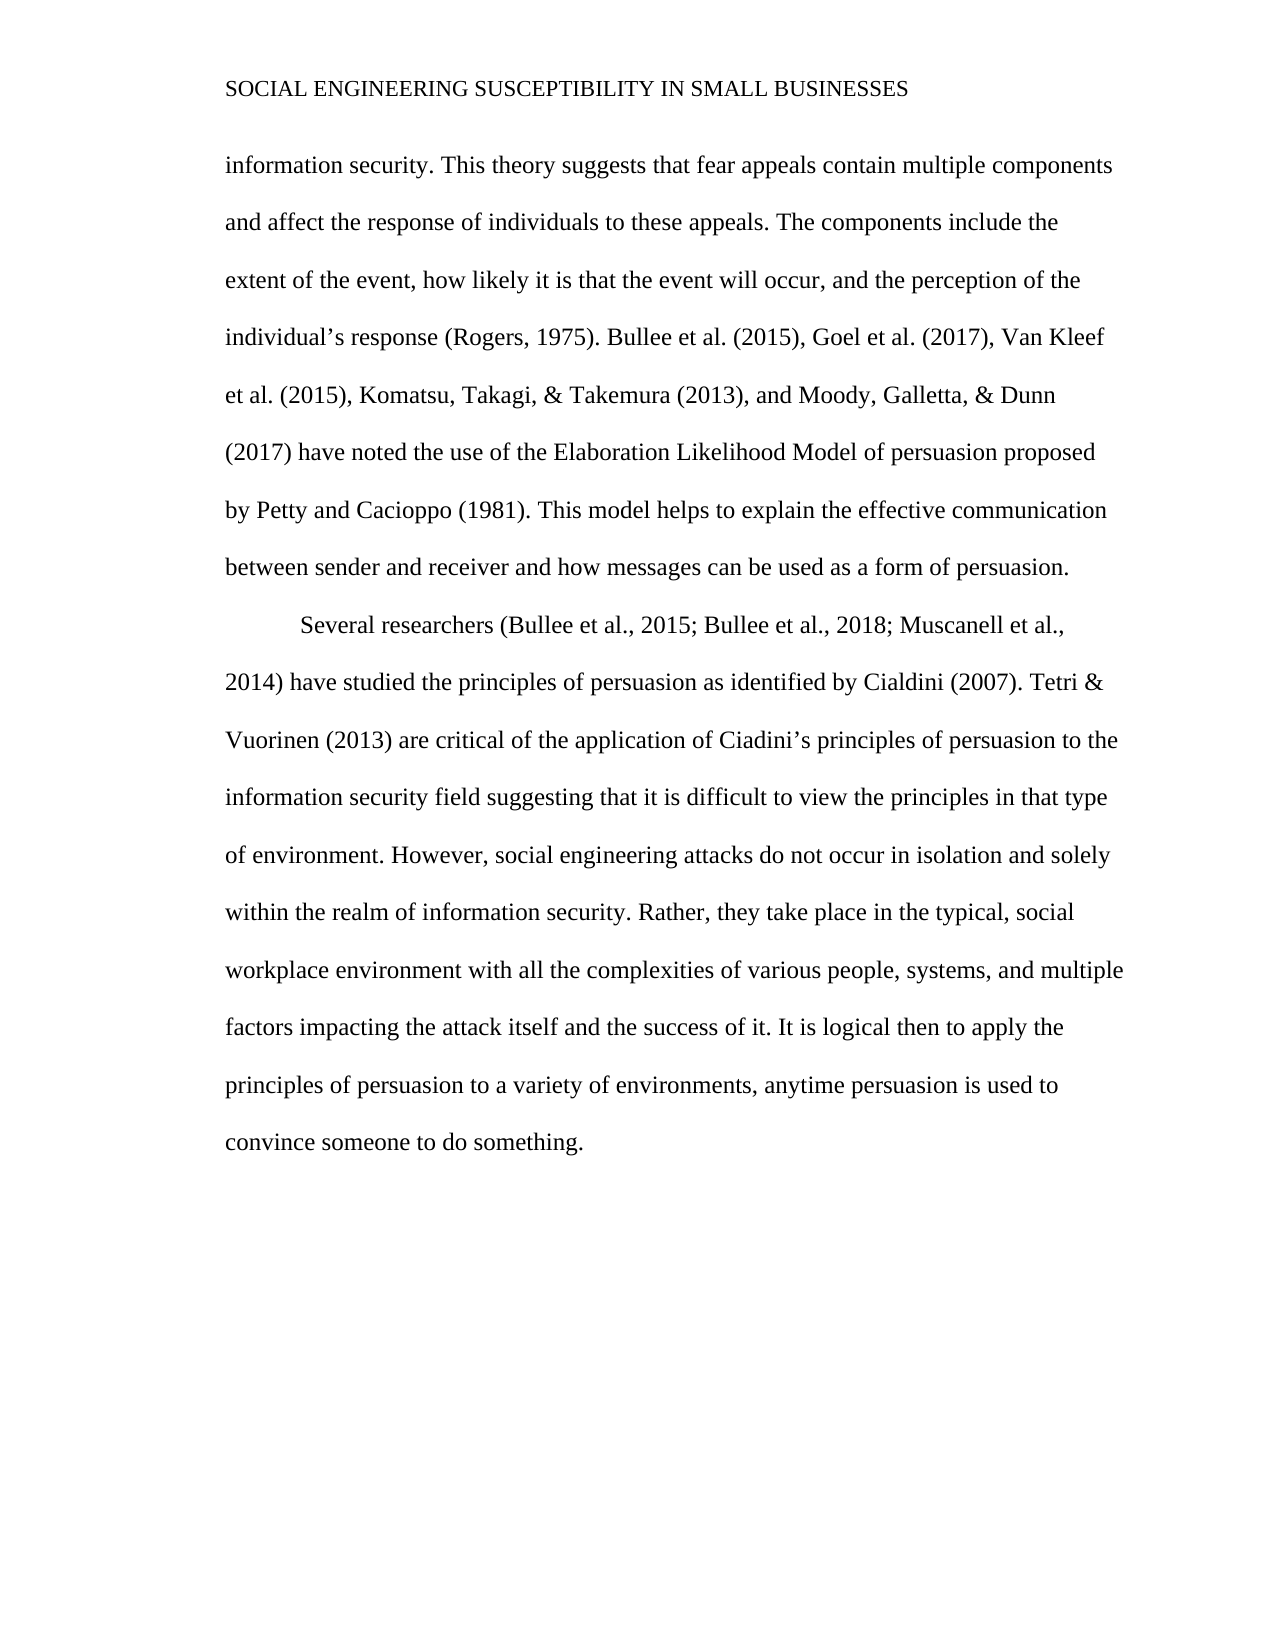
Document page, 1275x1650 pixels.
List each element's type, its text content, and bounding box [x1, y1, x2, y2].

text Several researchers (Bullee et al., 2015; Bullee et al., 2018; Muscanell et al., 2014) have studied the principles of persuasion as identified by Cialdini (2007). Tetri & Vuorinen (2013) are critical of the application of Ciadini’s principles of persuasion to the information security field suggesting that it is difficult to view the principles in that type of environment. However, social engineering attacks do not occur in isolation and solely within the realm of information security. Rather, they take place in the typical, social workplace environment with all the complexities of various people, systems, and multiple factors impacting the attack itself and the success of it. It is logical then to apply the principles of persuasion to a variety of environments, anytime persuasion is used to convince someone to do something. [225, 610, 1125, 1156]
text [225, 150, 1125, 581]
